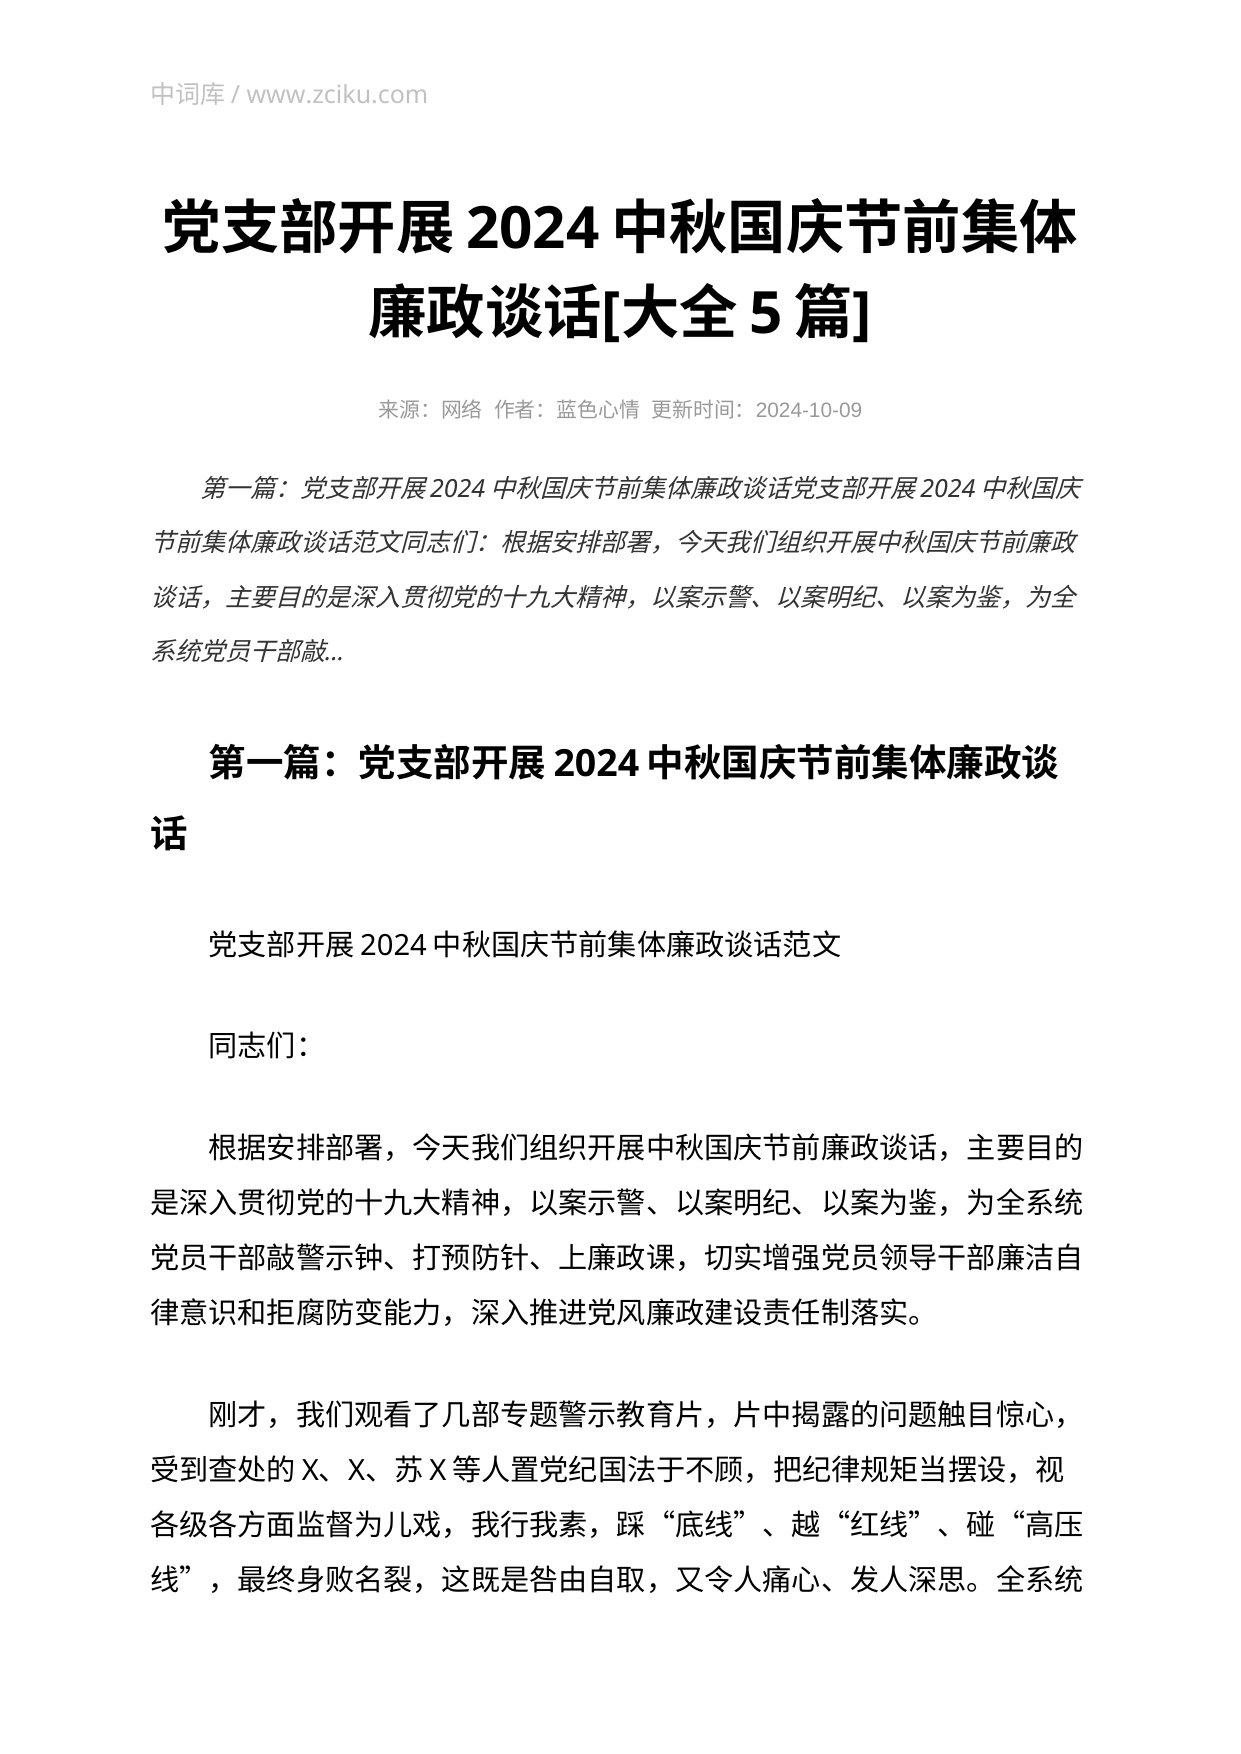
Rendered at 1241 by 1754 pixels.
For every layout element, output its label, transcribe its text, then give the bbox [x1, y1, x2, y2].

text 党支部开展2024中秋国庆节前集体廉政谈话范文 [150, 921, 1090, 963]
text 同志们： [150, 1023, 1090, 1065]
text 第一篇：党支部开展2024中秋国庆节前集体廉政谈话党支部开展2024中秋国庆节前集体廉政谈话范文同志们：根据安排部署，今天我们组织开展中秋国庆节前廉政谈话，主要目的是深入贯彻党的十九大精神，以案示警、以案明纪、以案为鉴，为全系统党员干部敲... [150, 468, 1090, 668]
text 第一篇：党支部开展2024中秋国庆节前集体廉政谈话 [150, 733, 1090, 858]
text 根据安排部署，今天我们组织开展中秋国庆节前廉政谈话，主要目的是深入贯彻党的十九大精神，以案示警、以案明纪、以案为鉴，为全系统党员干部敲警示钟、打预防针、上廉政课，切实增强党员领导干部廉洁自律意识和拒腐防变能力，深入推进党风廉政建设责任制落实。 [150, 1125, 1090, 1332]
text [150, 1391, 1090, 1598]
subtitle 党支部开展2024中秋国庆节前集体廉政谈话[大全5篇] [150, 181, 1090, 351]
text 来源：网络 作者：蓝色心情 更新时间：2024-10-09 [150, 398, 1090, 422]
